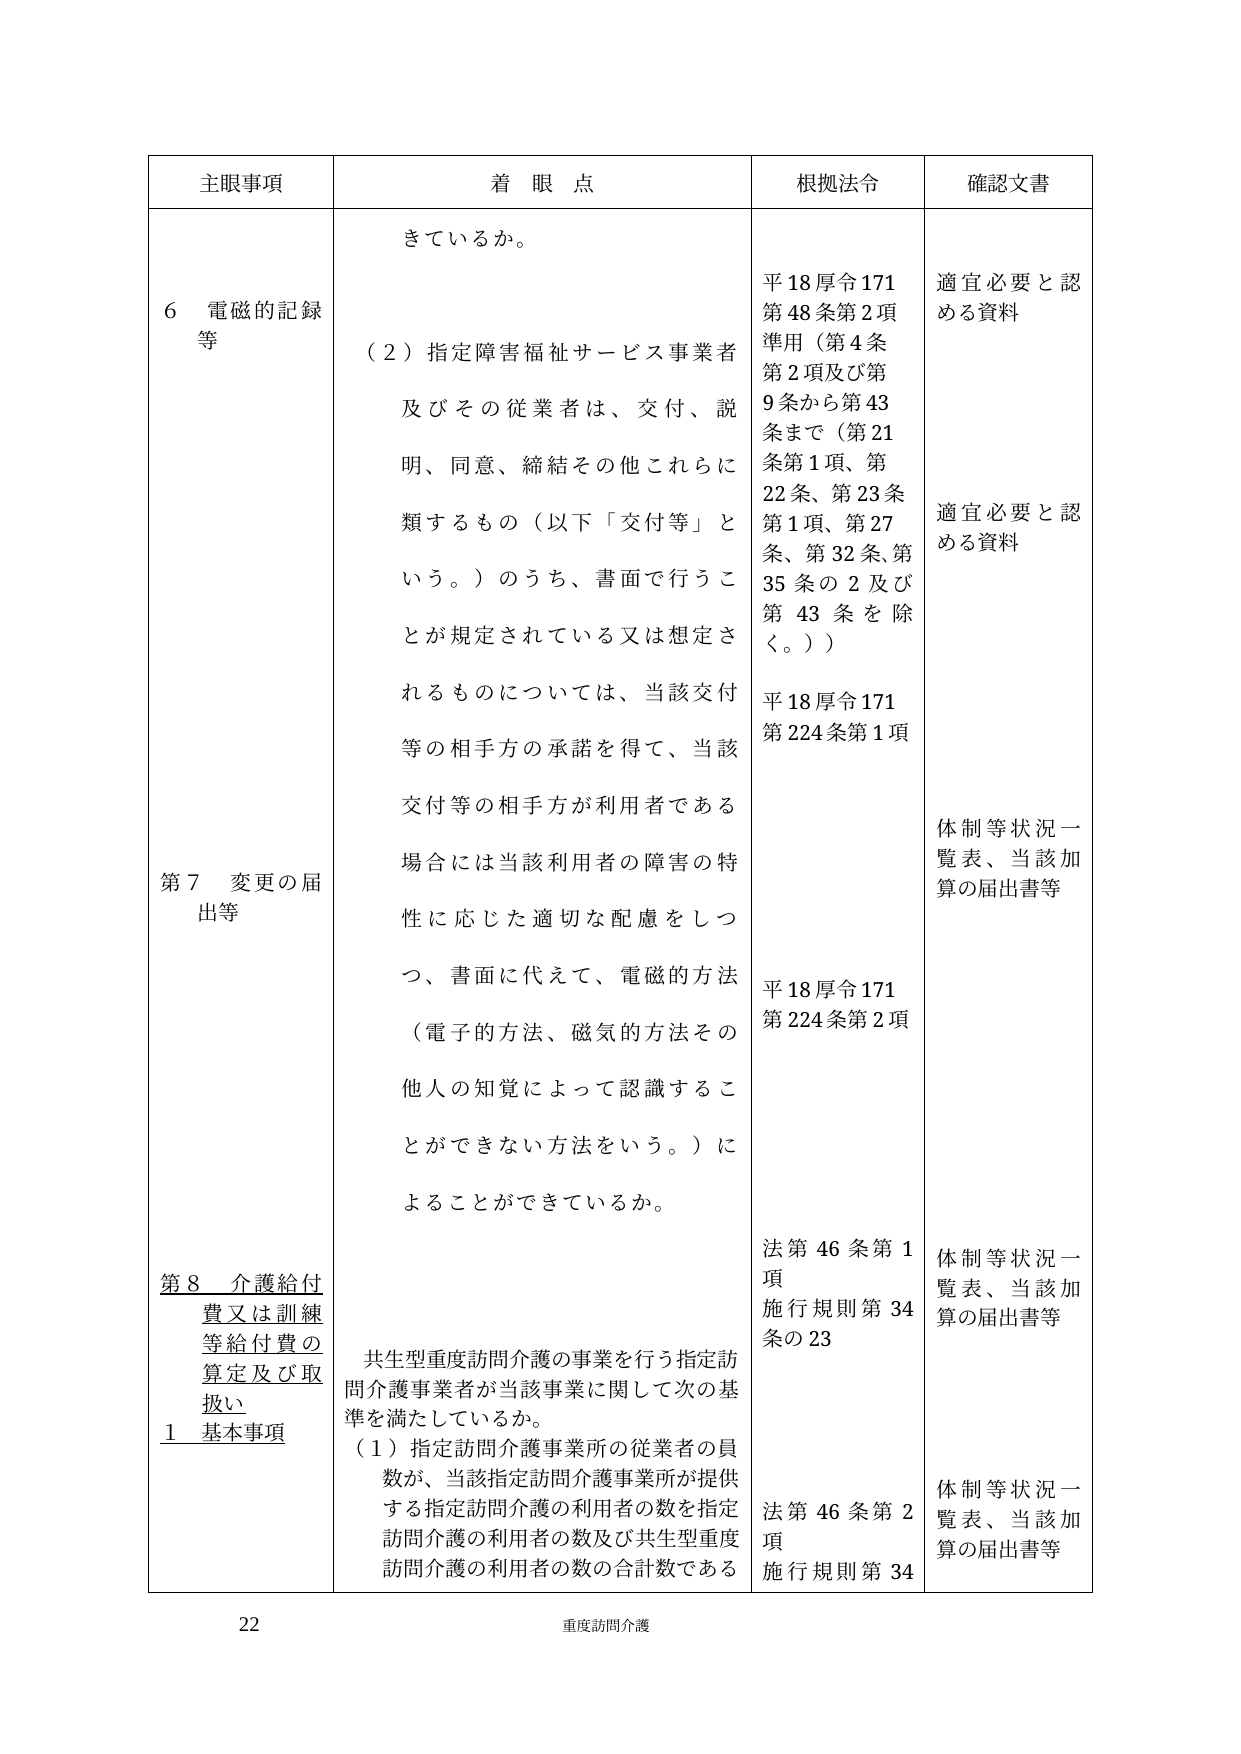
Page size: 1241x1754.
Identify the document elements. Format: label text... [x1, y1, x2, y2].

table_header 確認文書 [925, 156, 1092, 208]
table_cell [752, 209, 924, 1592]
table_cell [149, 209, 333, 1592]
table_header 主眼事項 [149, 156, 333, 208]
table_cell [334, 209, 751, 1592]
table_header 根拠法令 [752, 156, 924, 208]
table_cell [925, 209, 1092, 1592]
table_header 着 眼 点 [334, 156, 751, 208]
